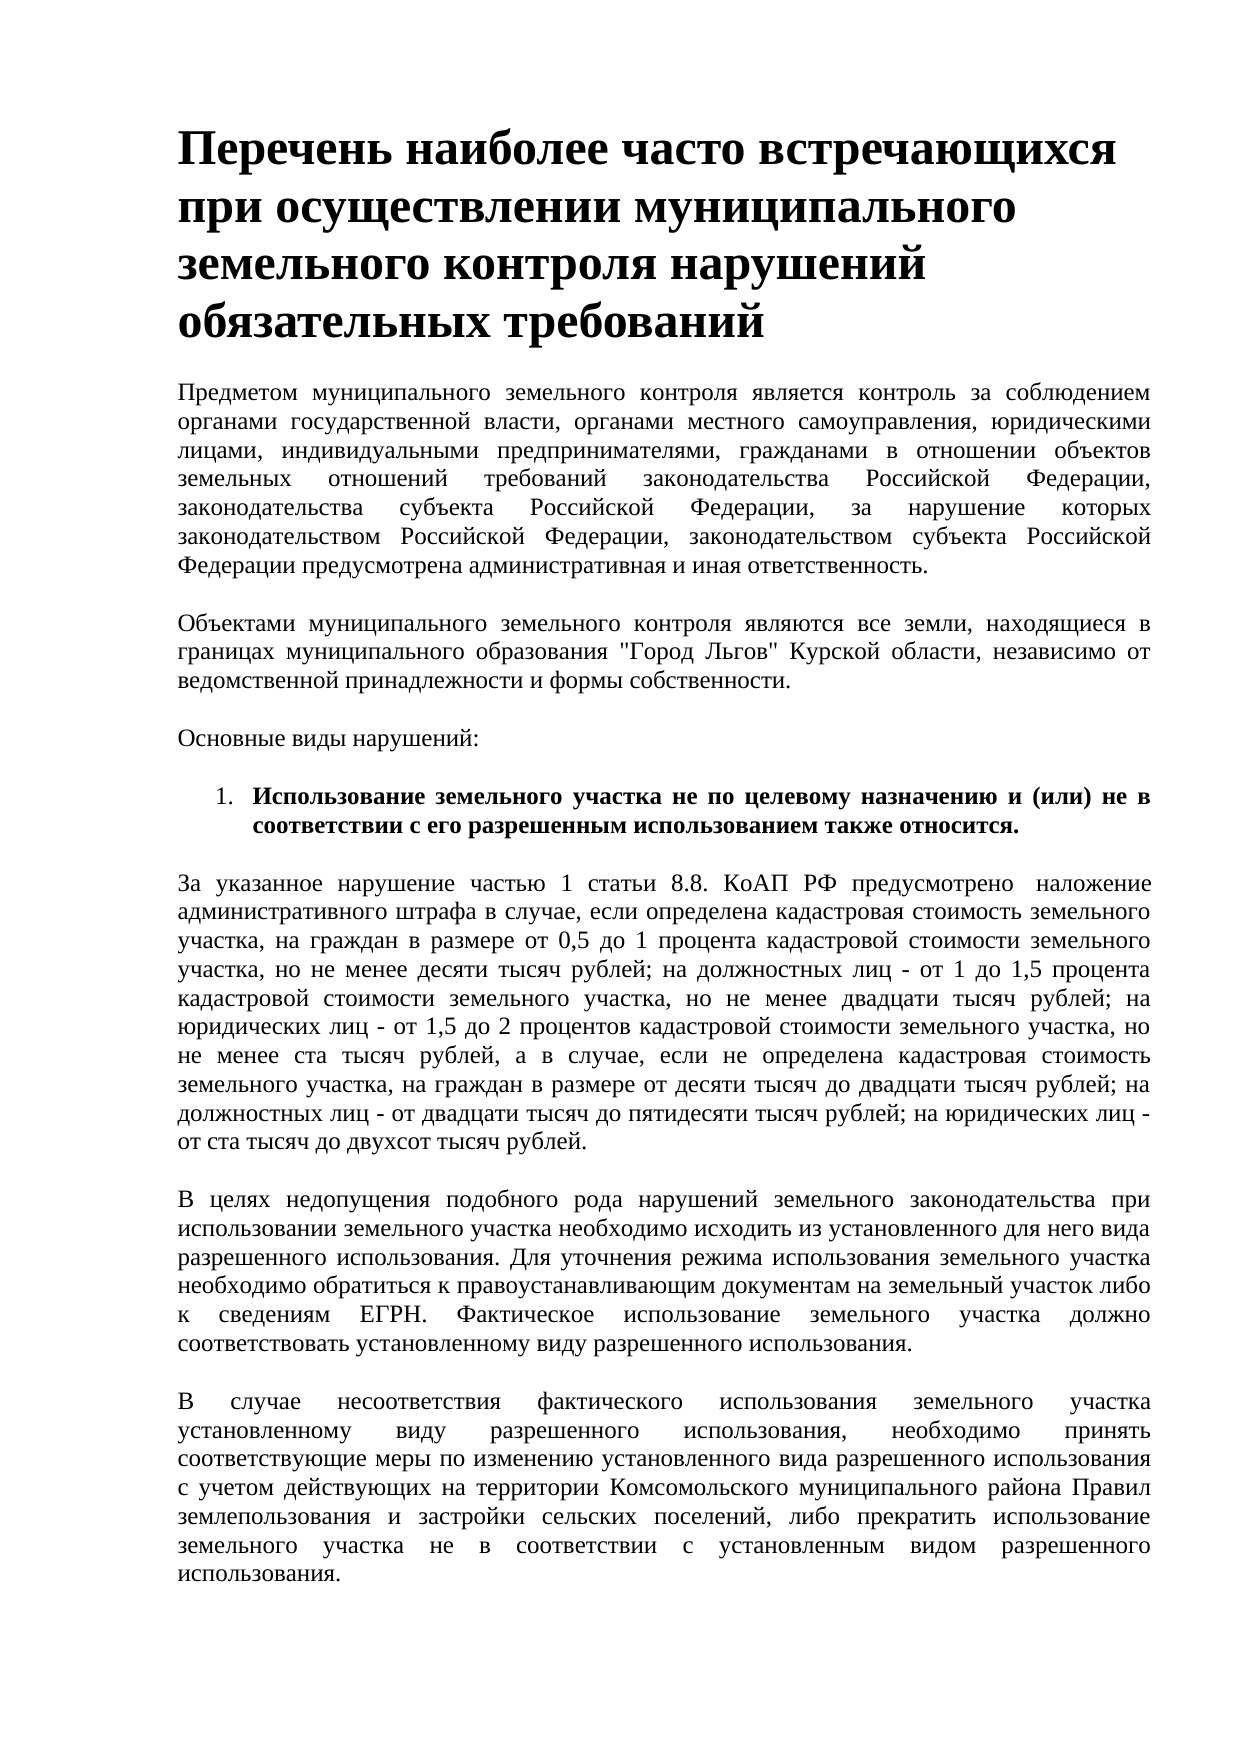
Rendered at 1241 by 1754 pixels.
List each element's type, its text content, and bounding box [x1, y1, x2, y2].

list Использование земельного участка не по целевому назначению и (или) не в соответствии с его разрешенным использованием также относится. [215, 781, 1152, 838]
text В целях недопущения подобного рода нарушений земельного законодательства при использовании земельного участка необходимо исходить из установленного для него вида разрешенного использования. Для уточнения режима использования земельного участка необходимо обратиться к правоустанавливающим документам на земельный участок либо к сведениям ЕГРН. Фактическое использование земельного участка должно соответствовать установленному виду разрешенного использования. [177, 1184, 1152, 1357]
text Основные виды нарушений: [177, 723, 1152, 752]
text Перечень наиболее часто встречающихся при осуществлении муниципального земельного контроля нарушений обязательных требований [177, 118, 1152, 348]
text Объектами муниципального земельного контроля являются все земли, находящиеся в границах муниципального образования "Город Льгов" Курской области, независимо от ведомственной принадлежности и формы собственности. [177, 608, 1152, 694]
text В случае несоответствия фактического использования земельного участка установленному виду разрешенного использования, необходимо принять соответствующие меры по изменению установленного вида разрешенного использования с учетом действующих на территории Комсомольского муниципального района Правил землепользования и застройки сельских поселений, либо прекратить использование земельного участка не в соответствии с установленным видом разрешенного использования. [177, 1386, 1152, 1587]
text Предметом муниципального земельного контроля является контроль за соблюдением органами государственной власти, органами местного самоуправления, юридическими лицами, индивидуальными предпринимателями, гражданами в отношении объектов земельных отношений требований законодательства Российской Федерации, законодательства субъекта Российской Федерации, за нарушение которых законодательством Российской Федерации, законодательством субъекта Российской Федерации предусмотрена административная и иная ответственность. [177, 377, 1152, 578]
text За указанное нарушение частью 1 статьи 8.8. КоАП РФ предусмотрено наложение административного штрафа в случае, если определена кадастровая стоимость земельного участка, на граждан в размере от 0,5 до 1 процента кадастровой стоимости земельного участка, но не менее десяти тысяч рублей; на должностных лиц - от 1 до 1,5 процента кадастровой стоимости земельного участка, но не менее двадцати тысяч рублей; на юридических лиц - от 1,5 до 2 процентов кадастровой стоимости земельного участка, но не менее ста тысяч рублей, а в случае, если не определена кадастровая стоимость земельного участка, на граждан в размере от десяти тысяч до двадцати тысяч рублей; на должностных лиц - от двадцати тысяч до пятидесяти тысяч рублей; на юридических лиц - от ста тысяч до двухсот тысяч рублей. [177, 868, 1152, 1155]
